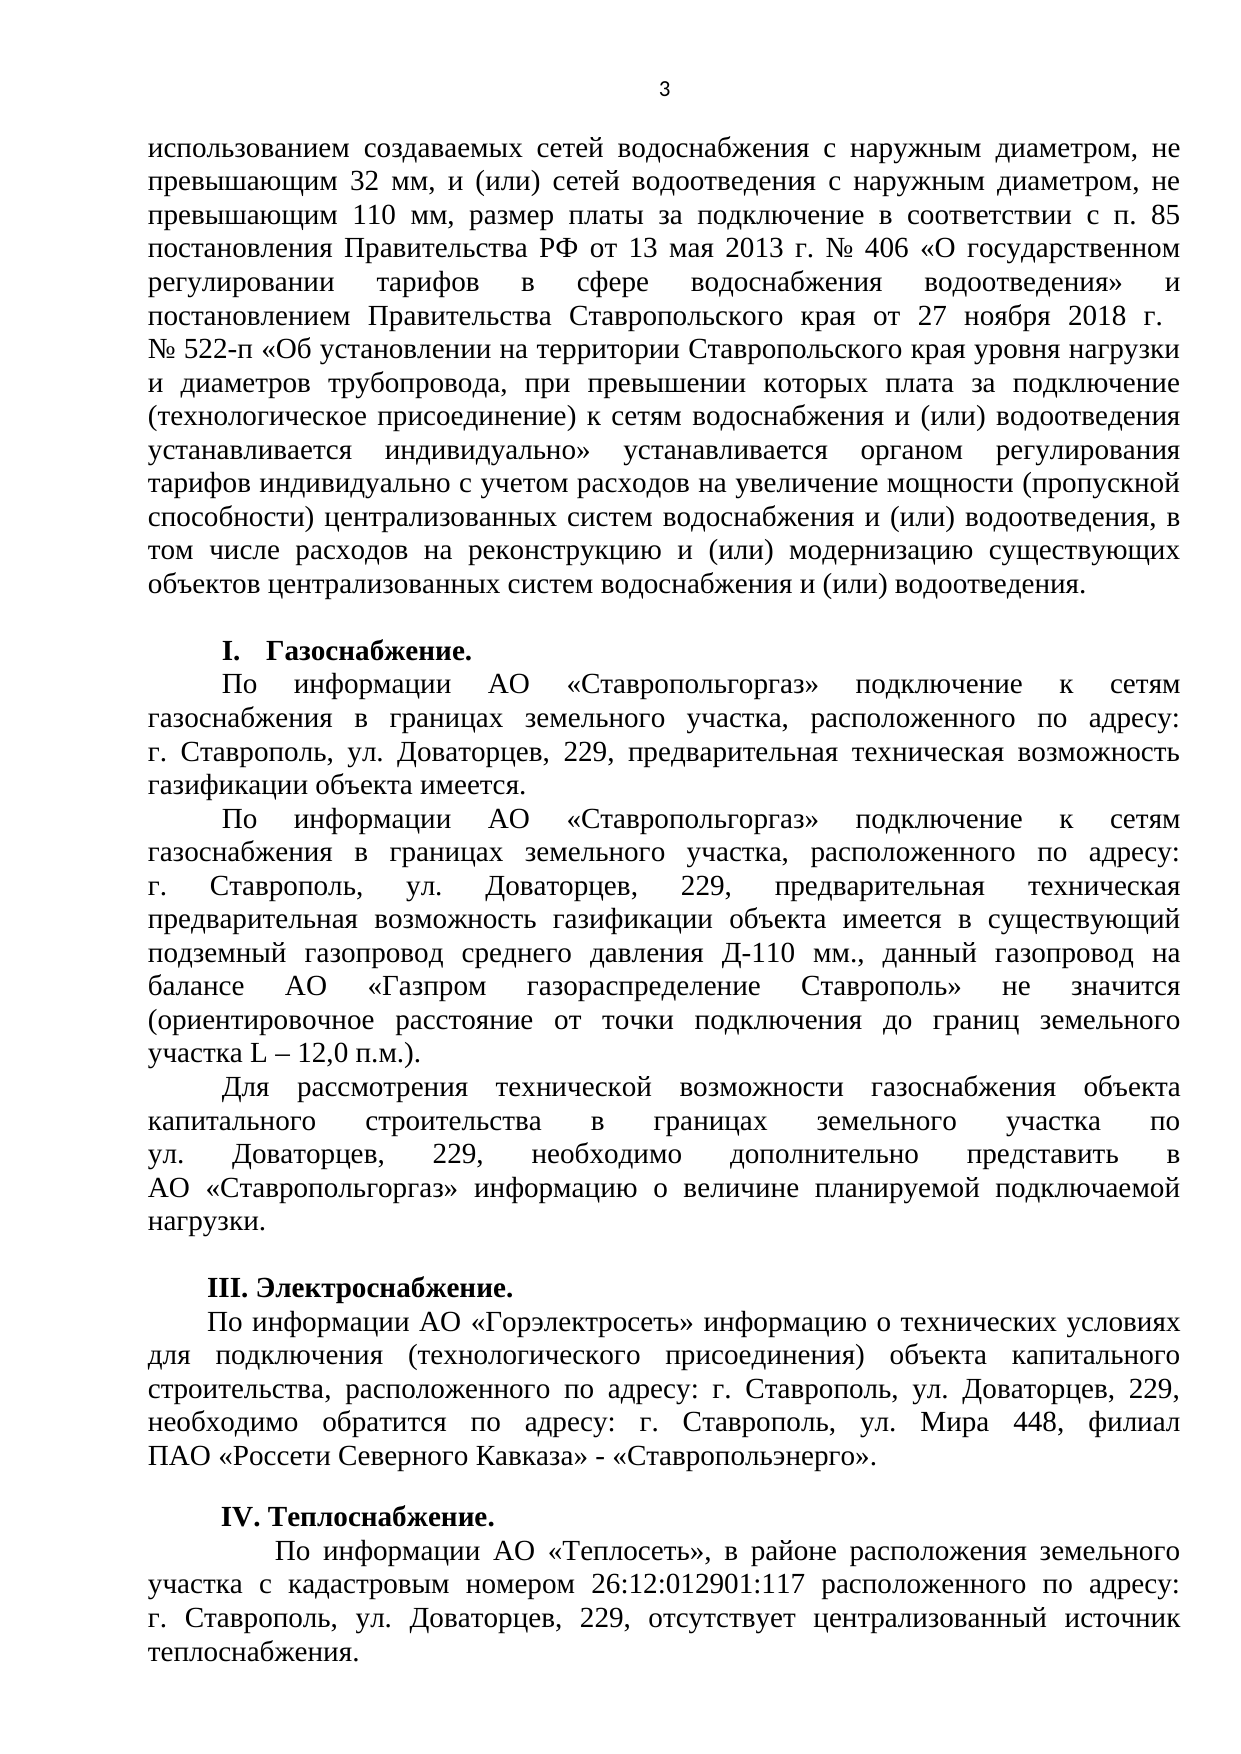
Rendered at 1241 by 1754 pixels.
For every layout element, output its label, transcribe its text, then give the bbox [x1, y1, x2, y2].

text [148, 130, 1181, 599]
text По информации АО «Ставропольгоргаз» подключение к сетям газоснабжения в границах земельного участка, расположенного по адресу: г. Ставрополь, ул. Доваторцев, 229, предварительная техническая возможность газификации объекта имеется. [148, 667, 1181, 801]
text По информации АО «Теплосеть», в районе расположения земельного участка с кадастровым номером 26:12:012901:117 расположенного по адресу: г. Ставрополь, ул. Доваторцев, 229, отсутствует централизованный источник теплоснабжения. [148, 1533, 1181, 1667]
text По информации АО «Ставропольгоргаз» подключение к сетям газоснабжения в границах земельного участка, расположенного по адресу: г. Ставрополь, ул. Доваторцев, 229, предварительная техническая предварительная возможность газификации объекта имеется в существующий подземный газопровод среднего давления Д-110 мм., данный газопровод на балансе АО «Газпром газораспределение Ставрополь» не значится (ориентировочное расстояние от точки подключения до границ земельного участка L – 12,0 п.м.). [148, 801, 1181, 1069]
list Газоснабжение. [222, 633, 1181, 667]
text IV. Теплоснабжение. [148, 1499, 1181, 1533]
text III. Электроснабжение. [148, 1270, 1181, 1304]
text Для рассмотрения технической возможности газоснабжения объекта капитального строительства в границах земельного участка по ул. Доваторцев, 229, необходимо дополнительно представить в АО «Ставропольгоргаз» информацию о величине планируемой подключаемой нагрузки. [148, 1069, 1181, 1237]
text По информации АО «Горэлектросеть» информацию о технических условиях для подключения (технологического присоединения) объекта капитального строительства, расположенного по адресу: г. Ставрополь, ул. Доваторцев, 229, необходимо обратится по адресу: г. Ставрополь, ул. Мира 448, филиал ПАО «Россети Северного Кавказа» - «Ставропольэнерго». [148, 1304, 1181, 1472]
